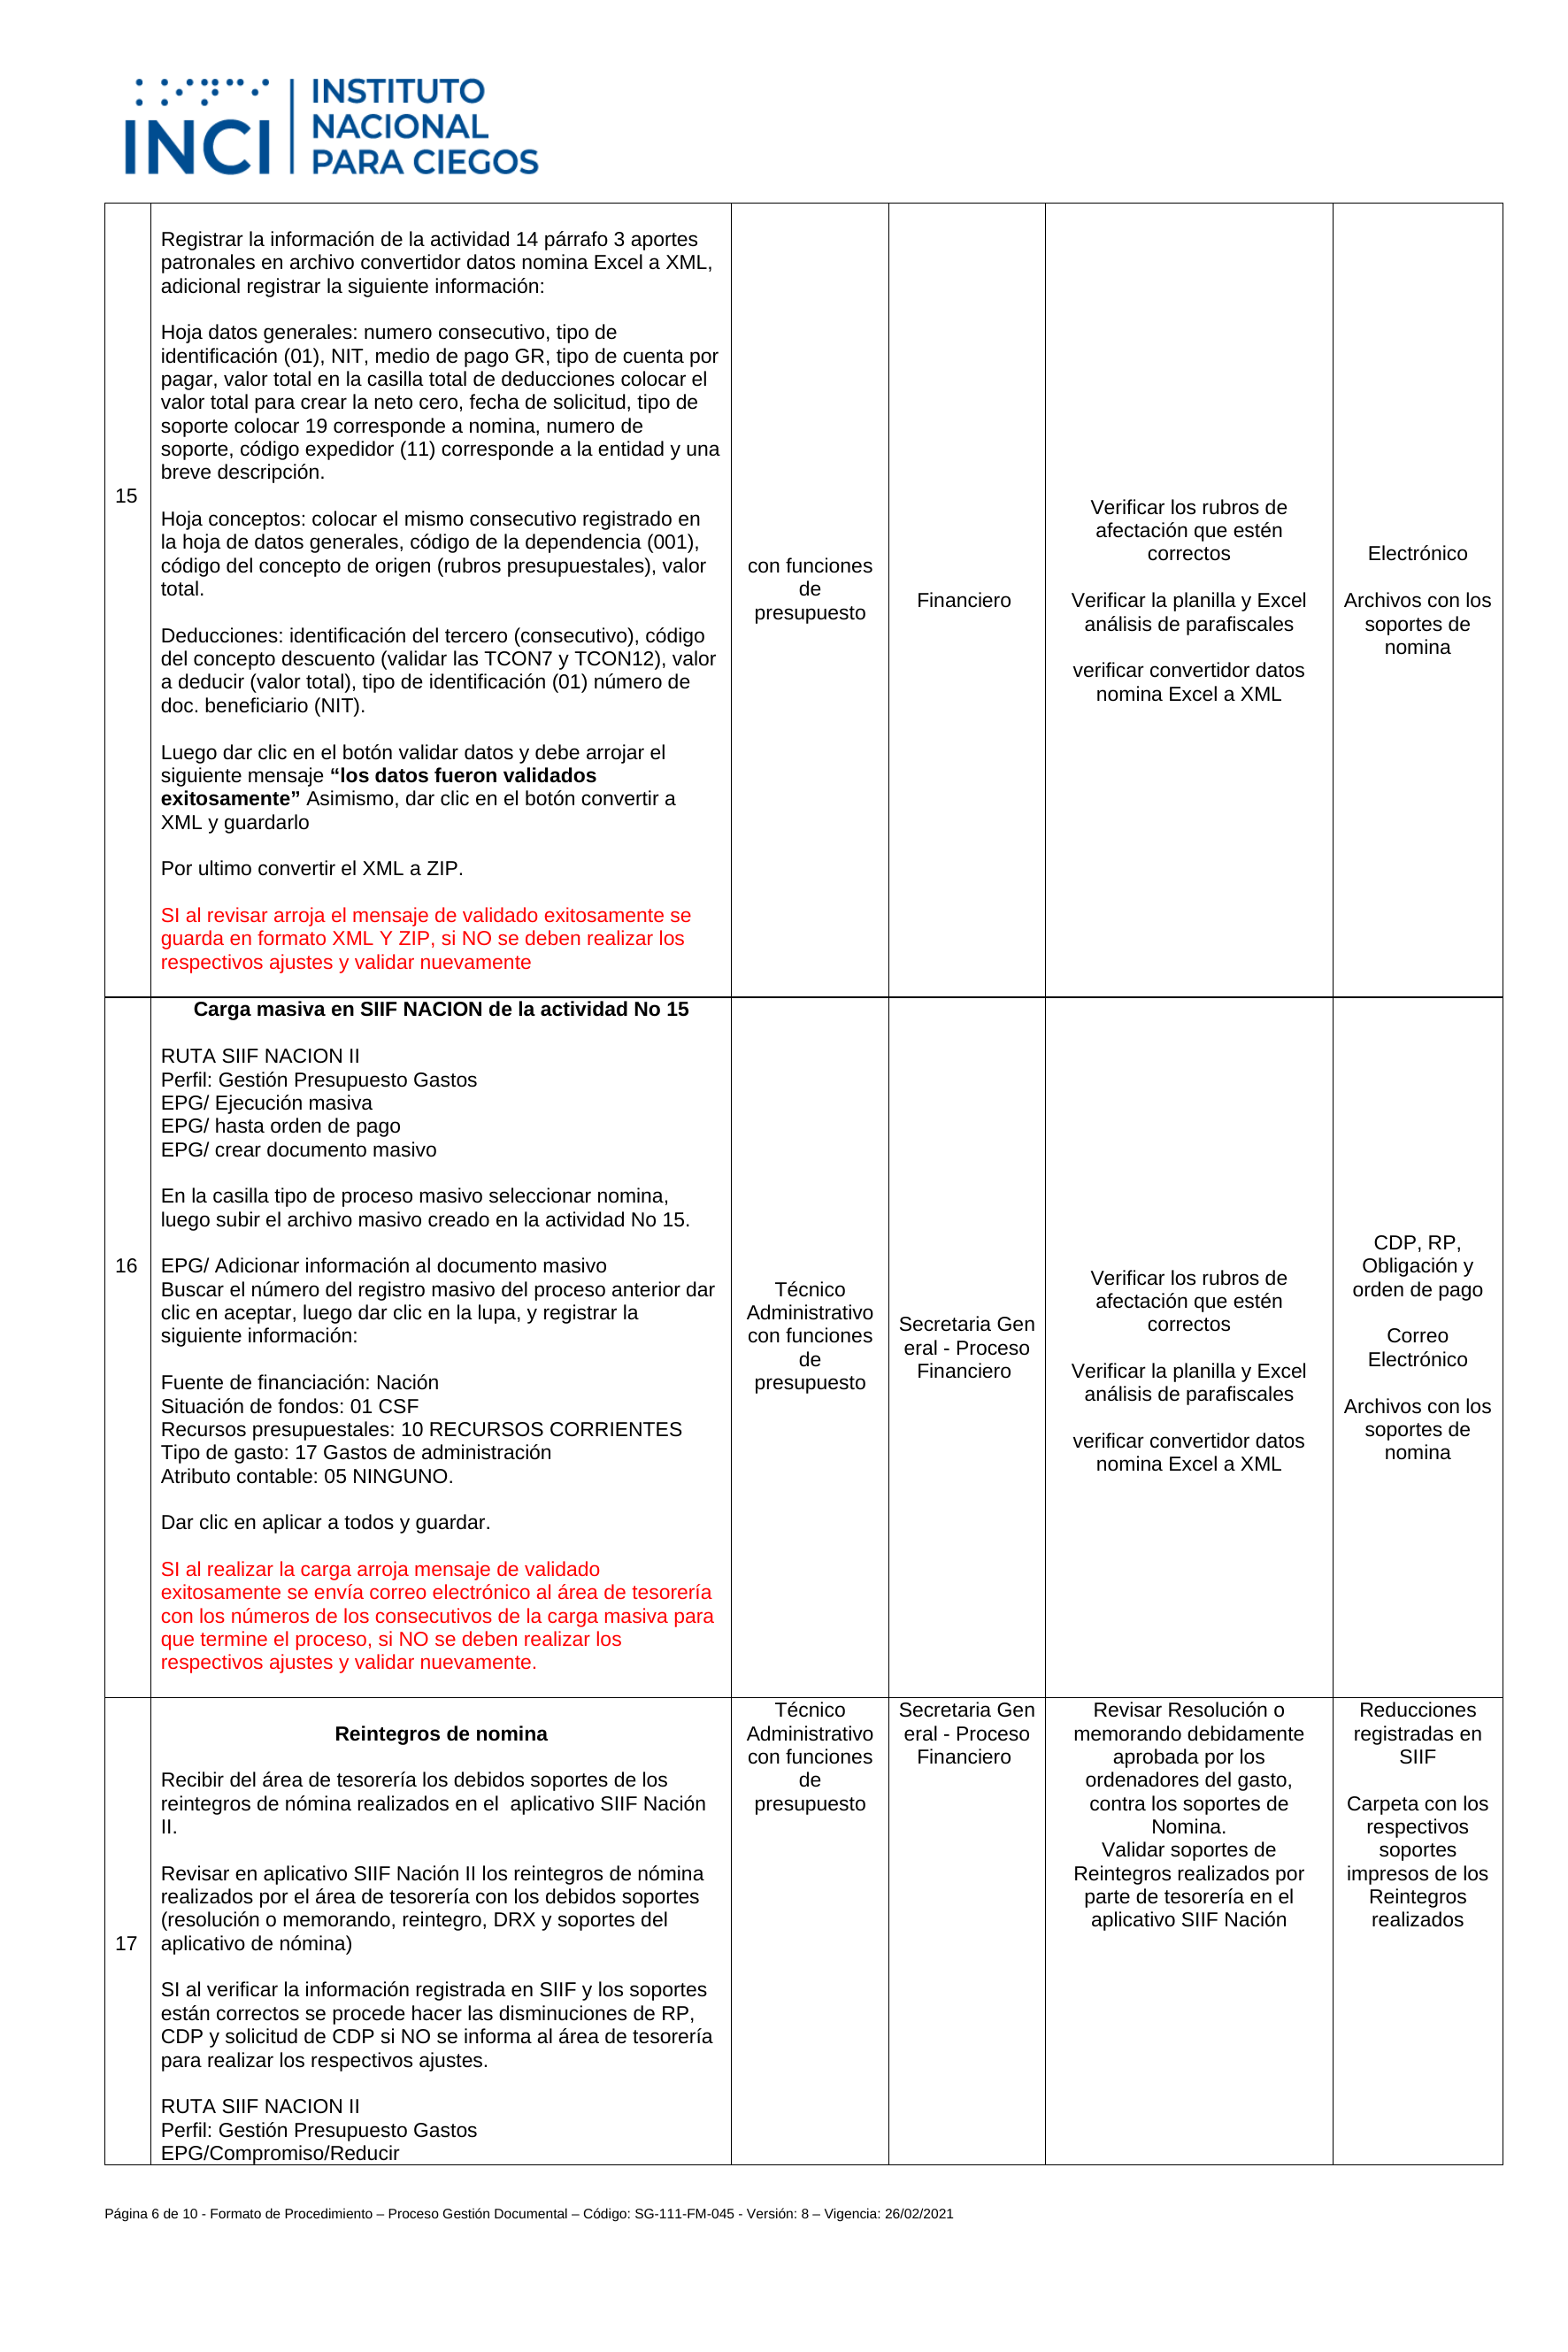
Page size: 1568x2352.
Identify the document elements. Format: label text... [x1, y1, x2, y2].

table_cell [1334, 1698, 1503, 2164]
table_cell Secretaria General - Proceso Financiero [889, 998, 1045, 1697]
table_cell CDP, RP, Obligación y orden de pago Correo Electrónico Archivos con los soportes de nomina [1334, 998, 1503, 1697]
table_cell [732, 1698, 888, 2164]
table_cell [889, 1698, 1045, 2164]
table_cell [151, 204, 731, 996]
table_cell 15 [105, 204, 150, 996]
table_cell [1046, 204, 1333, 996]
table_cell Carga masiva en SIIF NACION de la actividad No 15 RUTA SIIF NACION II Perfil: Gestión Presupuesto Gastos EPG/ Ejecución masiva EPG/ hasta orden de pago EPG/ crear documento masivo En la casilla tipo de proceso masivo seleccionar nomina, luego subir el archivo masivo creado en la actividad No 15. EPG/ Adicionar información al documento masivo Buscar el número del registro masivo del proceso anterior dar clic en aceptar, luego dar clic en la lupa, y registrar la siguiente información: Fuente de financiación: Nación Situación de fondos: 01 CSF Recursos presupuestales: 10 RECURSOS CORRIENTES Tipo de gasto: 17 Gastos de administración Atributo contable: 05 NINGUNO. Dar clic en aplicar a todos y guardar. SI al realizar la carga arroja mensaje de validado exitosamente se envía correo electrónico al área de tesorería con los números de los consecutivos de la carga masiva para que termine el proceso, si NO se deben realizar los respectivos ajustes y validar nuevamente. [151, 998, 731, 1697]
table_cell 16 [105, 998, 150, 1697]
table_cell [151, 1698, 731, 2164]
table_cell Secretaria General - Proceso Financiero [889, 204, 1045, 996]
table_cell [1334, 204, 1503, 996]
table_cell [732, 204, 888, 996]
table_cell Técnico Administrativo con funciones de presupuesto [732, 998, 888, 1697]
table_cell 17 [105, 1698, 150, 2164]
picture [104, 65, 570, 178]
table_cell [1046, 1698, 1333, 2164]
